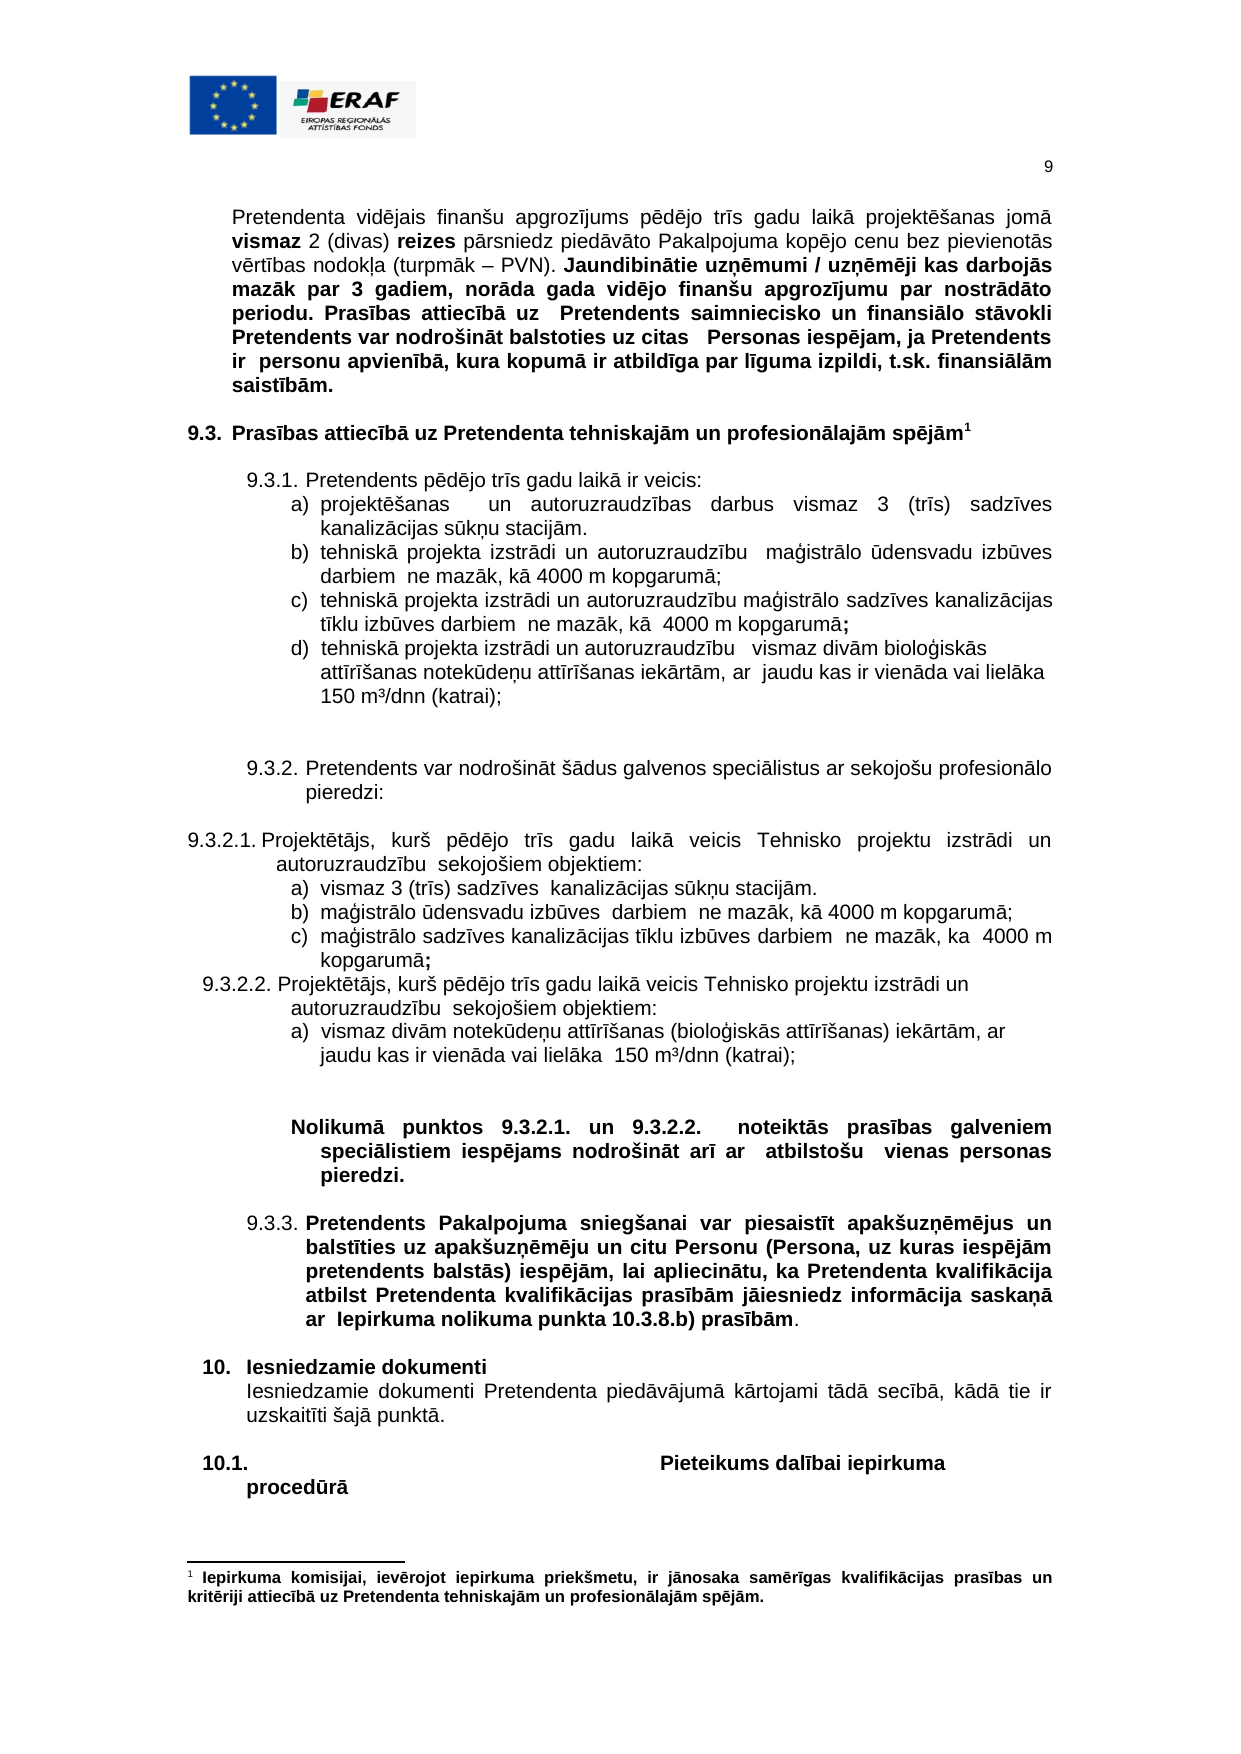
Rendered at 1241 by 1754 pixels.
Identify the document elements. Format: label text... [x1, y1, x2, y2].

list Projektētājs, kurš pēdējo trīs gadu laikā veicis Tehnisko projektu izstrādi un autoruzraudzību sekojošiem objektiem: [187, 828, 1053, 876]
text Pretendents Pakalpojuma sniegšanai var piesaistīt apakšuzņēmējus un balstīties uz apakšuzņēmēju un citu Personu (Persona, uz kuras iespējām pretendents balstās) iespējām, lai apliecinātu, ka Pretendenta kvalifikācija atbilst Pretendenta kvalifikācijas prasībām jāiesniedz informācija saskaņā ar Iepirkuma nolikuma punkta 10.3.8.b) prasībām. [246, 1211, 1053, 1331]
list a) vismaz 3 (trīs) sadzīves kanalizācijas sūkņu stacijām. [291, 876, 1053, 899]
list b) tehniskā projekta izstrādi un autoruzraudzību maģistrālo ūdensvadu izbūves darbiem ne mazāk, kā 4000 m kopgarumā; [291, 540, 1053, 588]
text Prasības attiecībā uz Pretendenta tehniskajām un profesionālajām spējām [187, 420, 1053, 444]
text c) tehniskā projekta izstrādi un autoruzraudzību maģistrālo sadzīves kanalizācijas tīklu izbūves darbiem ne mazāk, kā 4000 m kopgarumā; [291, 588, 1053, 636]
text Pretendents var nodrošināt šādus galvenos speciālistus ar sekojošu profesionālo pieredzi: [246, 756, 1053, 804]
list a) vismaz divām notekūdeņu attīrīšanas (bioloģiskās attīrīšanas) iekārtām, ar jaudu kas ir vienāda vai lielāka 150 m³/dnn (katrai); [291, 1019, 1053, 1067]
text Pretendents pēdējo trīs gadu laikā ir veicis: [246, 468, 1053, 492]
text Iesniedzamie dokumenti [202, 1355, 1053, 1379]
list a) projektēšanas un autoruzraudzības darbus vismaz 3 (trīs) sadzīves kanalizācijas sūkņu stacijām. [291, 492, 1053, 540]
text c) maģistrālo sadzīves kanalizācijas tīklu izbūves darbiem ne mazāk, ka 4000 m kopgarumā; [291, 923, 1053, 971]
text Pretendenta vidējais finanšu apgrozījums pēdējo trīs gadu laikā projektēšanas jomā vismaz 2 (divas) reizes pārsniedz piedāvāto Pakalpojuma kopējo cenu bez pievienotās vērtības nodokļa (turpmāk – PVN). Jaundibinātie uzņēmumi / uzņēmēji kas darbojās mazāk par 3 gadiem, norāda gada vidējo finanšu apgrozījumu par nostrādāto periodu. Prasības attiecībā uz Pretendents saimniecisko un finansiālo stāvokli Pretendents var nodrošināt balstoties uz citas Personas iespējam, ja Pretendents ir personu apvienībā, kura kopumā ir atbildīga par līguma izpildi, t.sk. finansiālām saistībām. [232, 205, 1053, 396]
text Pieteikums dalībai iepirkuma procedūrā [202, 1451, 1053, 1498]
text Iesniedzamie dokumenti Pretendenta piedāvājumā kārtojami tādā secībā, kādā tie ir uzskaitīti šajā punktā. [246, 1379, 1053, 1427]
list b) maģistrālo ūdensvadu izbūves darbiem ne mazāk, kā 4000 m kopgarumā; [291, 899, 1053, 923]
list 9.3.2.2. Projektētājs, kurš pēdējo trīs gadu laikā veicis Tehnisko projektu izstrādi un autoruzraudzību sekojošiem objektiem: [202, 971, 1053, 1019]
list d) tehniskā projekta izstrādi un autoruzraudzību vismaz divām bioloģiskās attīrīšanas notekūdeņu attīrīšanas iekārtām, ar jaudu kas ir vienāda vai lielāka 150 m³/dnn (katrai); [291, 636, 1053, 708]
list Nolikumā punktos 9.3.2.1. un 9.3.2.2. noteiktās prasības galveniem speciālistiem iespējams nodrošināt arī ar atbilstošu vienas personas pieredzi. [291, 1115, 1053, 1187]
picture [187, 73, 416, 138]
